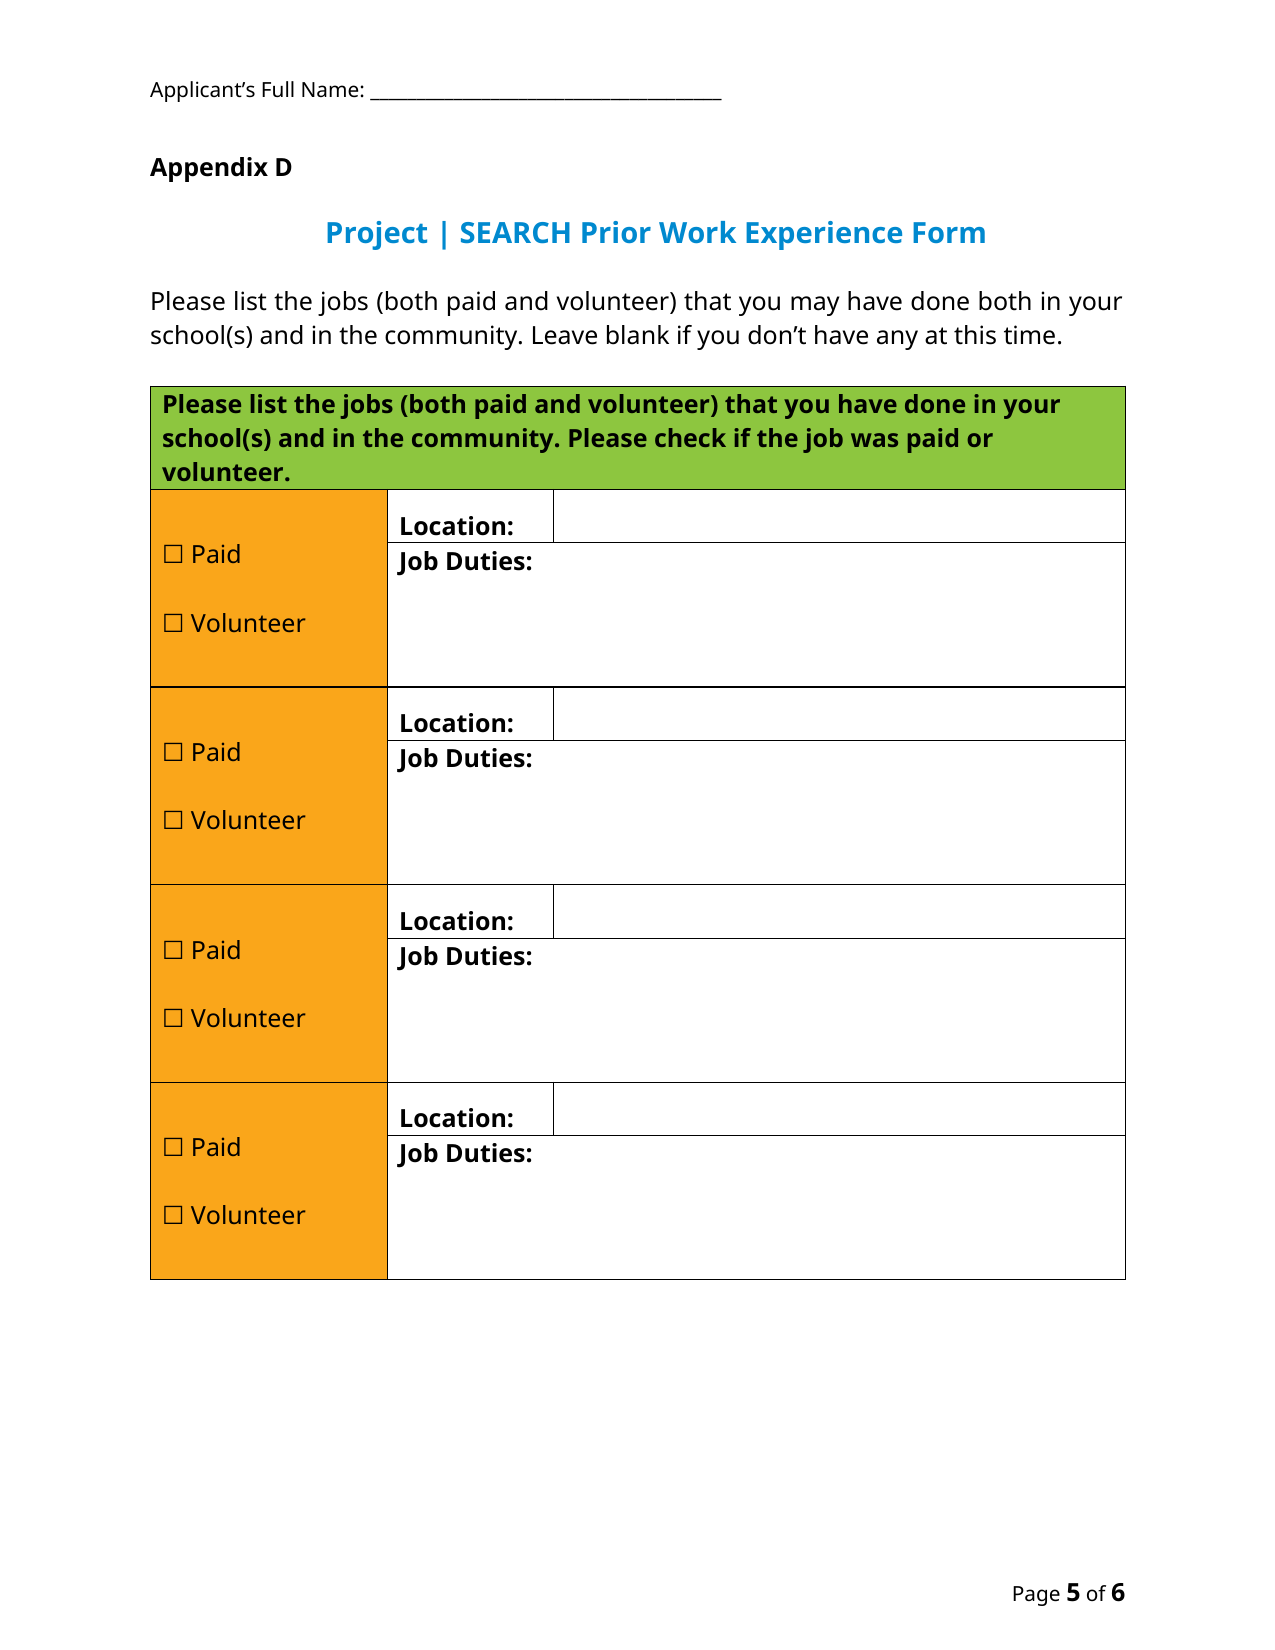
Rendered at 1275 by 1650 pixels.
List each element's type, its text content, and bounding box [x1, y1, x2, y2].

table_cell [554, 1083, 1125, 1135]
table_cell Paid Volunteer [151, 1083, 387, 1279]
text Please list the jobs (both paid and volunteer) that you may have done both in your school(s) and in the community. Leave blank if you don’t have any at this time. [150, 283, 1125, 352]
table_cell Job Duties: [388, 741, 1125, 884]
table_cell Job Duties: [388, 939, 1125, 1082]
table_cell Job Duties: [388, 543, 1125, 686]
table_cell [554, 490, 1125, 542]
table_cell Location: [388, 885, 553, 937]
table_header Please list the jobs (both paid and volunteer) that you have done in your school(s) and in the community. Please check if the job was paid or volunteer. [151, 387, 1125, 489]
table_cell Location: [388, 688, 553, 740]
table_cell Paid Volunteer [151, 885, 387, 1082]
table_cell Location: [388, 490, 553, 542]
table_cell [554, 688, 1125, 740]
table_cell Job Duties: [388, 1136, 1125, 1279]
table_cell Paid Volunteer [151, 490, 387, 686]
table_cell [554, 885, 1125, 937]
text Appendix D [150, 150, 1125, 184]
table_cell Paid Volunteer [151, 688, 387, 884]
text Project | SEARCH Prior Work Experience Form [187, 212, 1125, 252]
table_cell Location: [388, 1083, 553, 1135]
